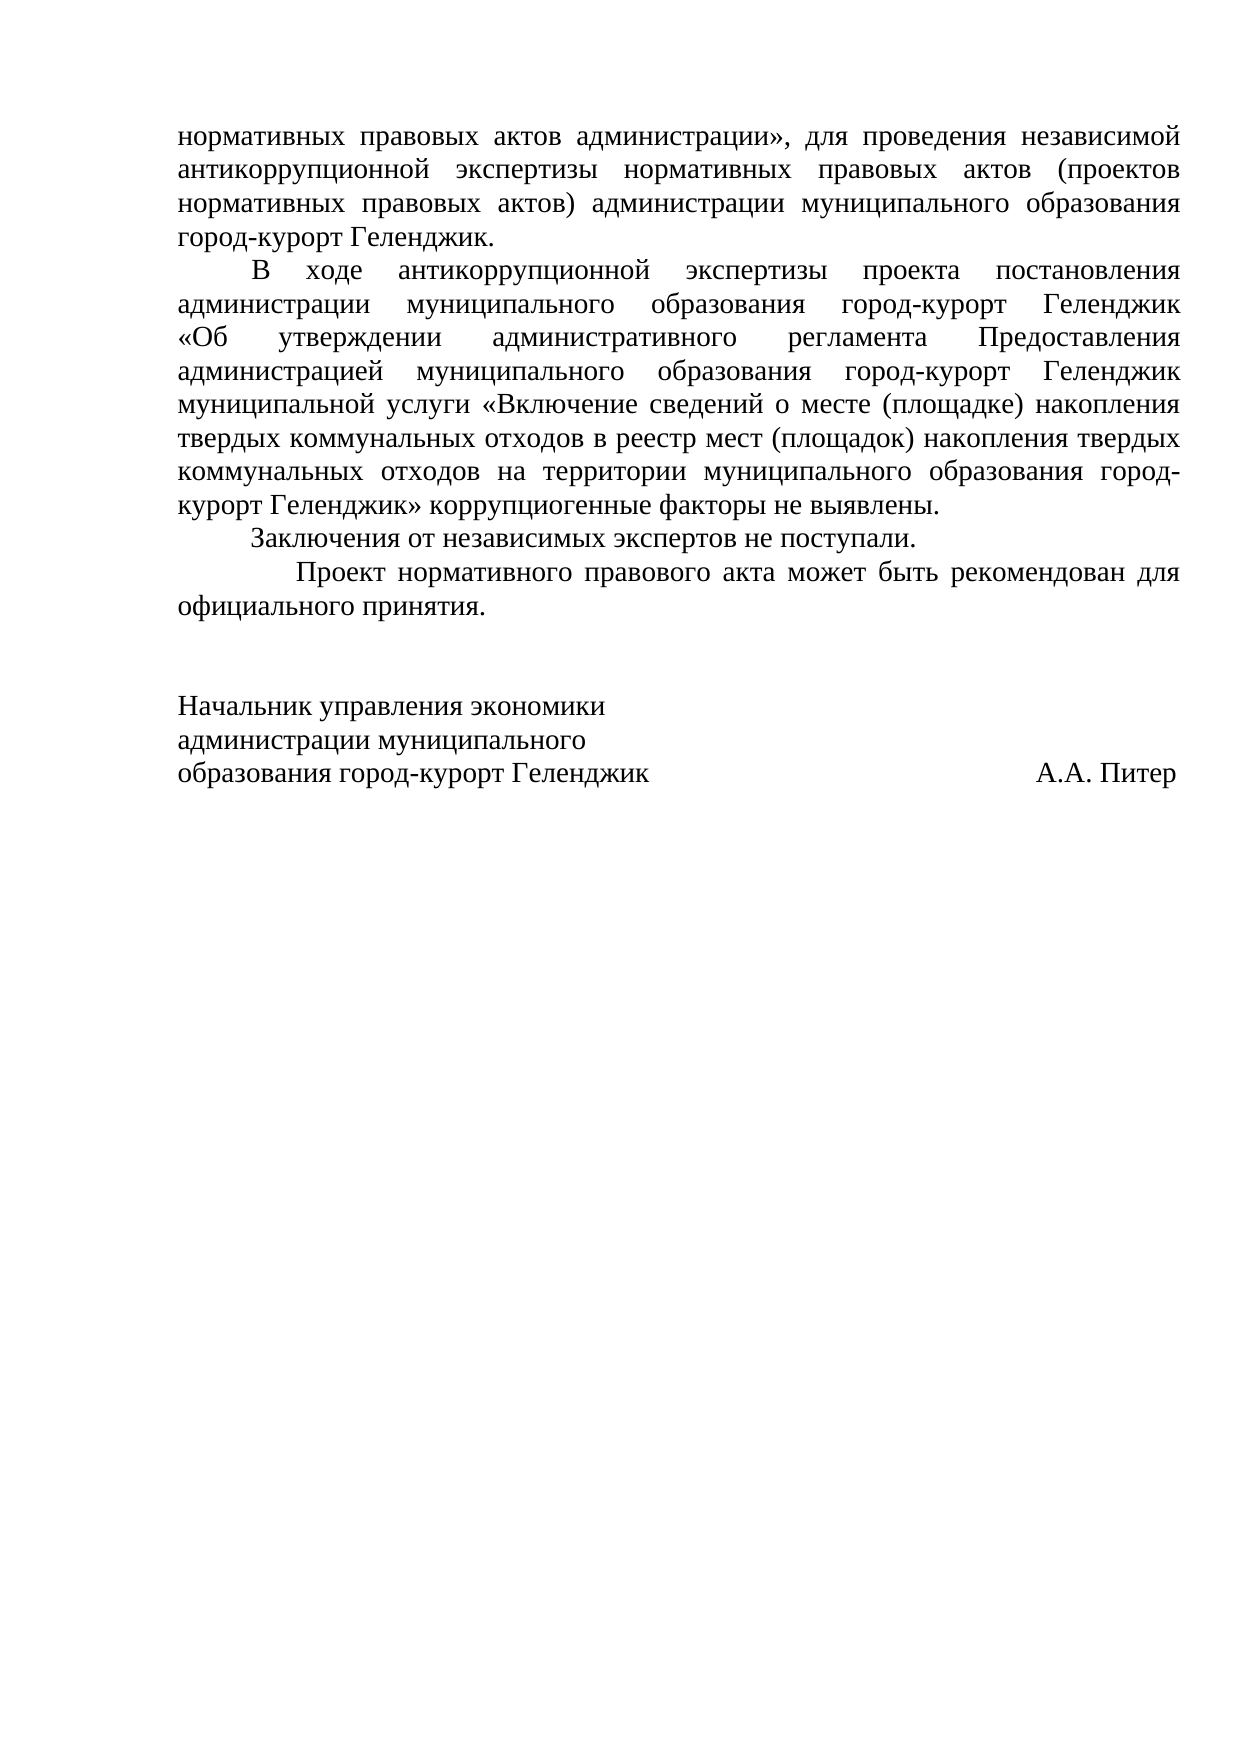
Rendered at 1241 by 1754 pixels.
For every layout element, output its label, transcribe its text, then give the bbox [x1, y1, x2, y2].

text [177, 118, 1181, 252]
text образования город-курорт Геленджик А.А. Питер [177, 755, 1181, 789]
text Проект нормативного правового акта может быть рекомендован для официального принятия. [177, 554, 1181, 621]
text Заключения от независимых экспертов не поступали. [177, 521, 1181, 554]
text администрации муниципального [177, 722, 1181, 755]
text В ходе антикоррупционной экспертизы проекта постановления администрации муниципального образования город-курорт Геленджик «Об утверждении административного регламента Предоставления администрацией муниципального образования город-курорт Геленджик муниципальной услуги «Включение сведений о месте (площадке) накопления твердых коммунальных отходов в реестр мест (площадок) накопления твердых коммунальных отходов на территории муниципального образования город-курорт Геленджик» коррупциогенные факторы не выявлены. [177, 252, 1181, 521]
text Начальник управления экономики [177, 688, 1181, 722]
